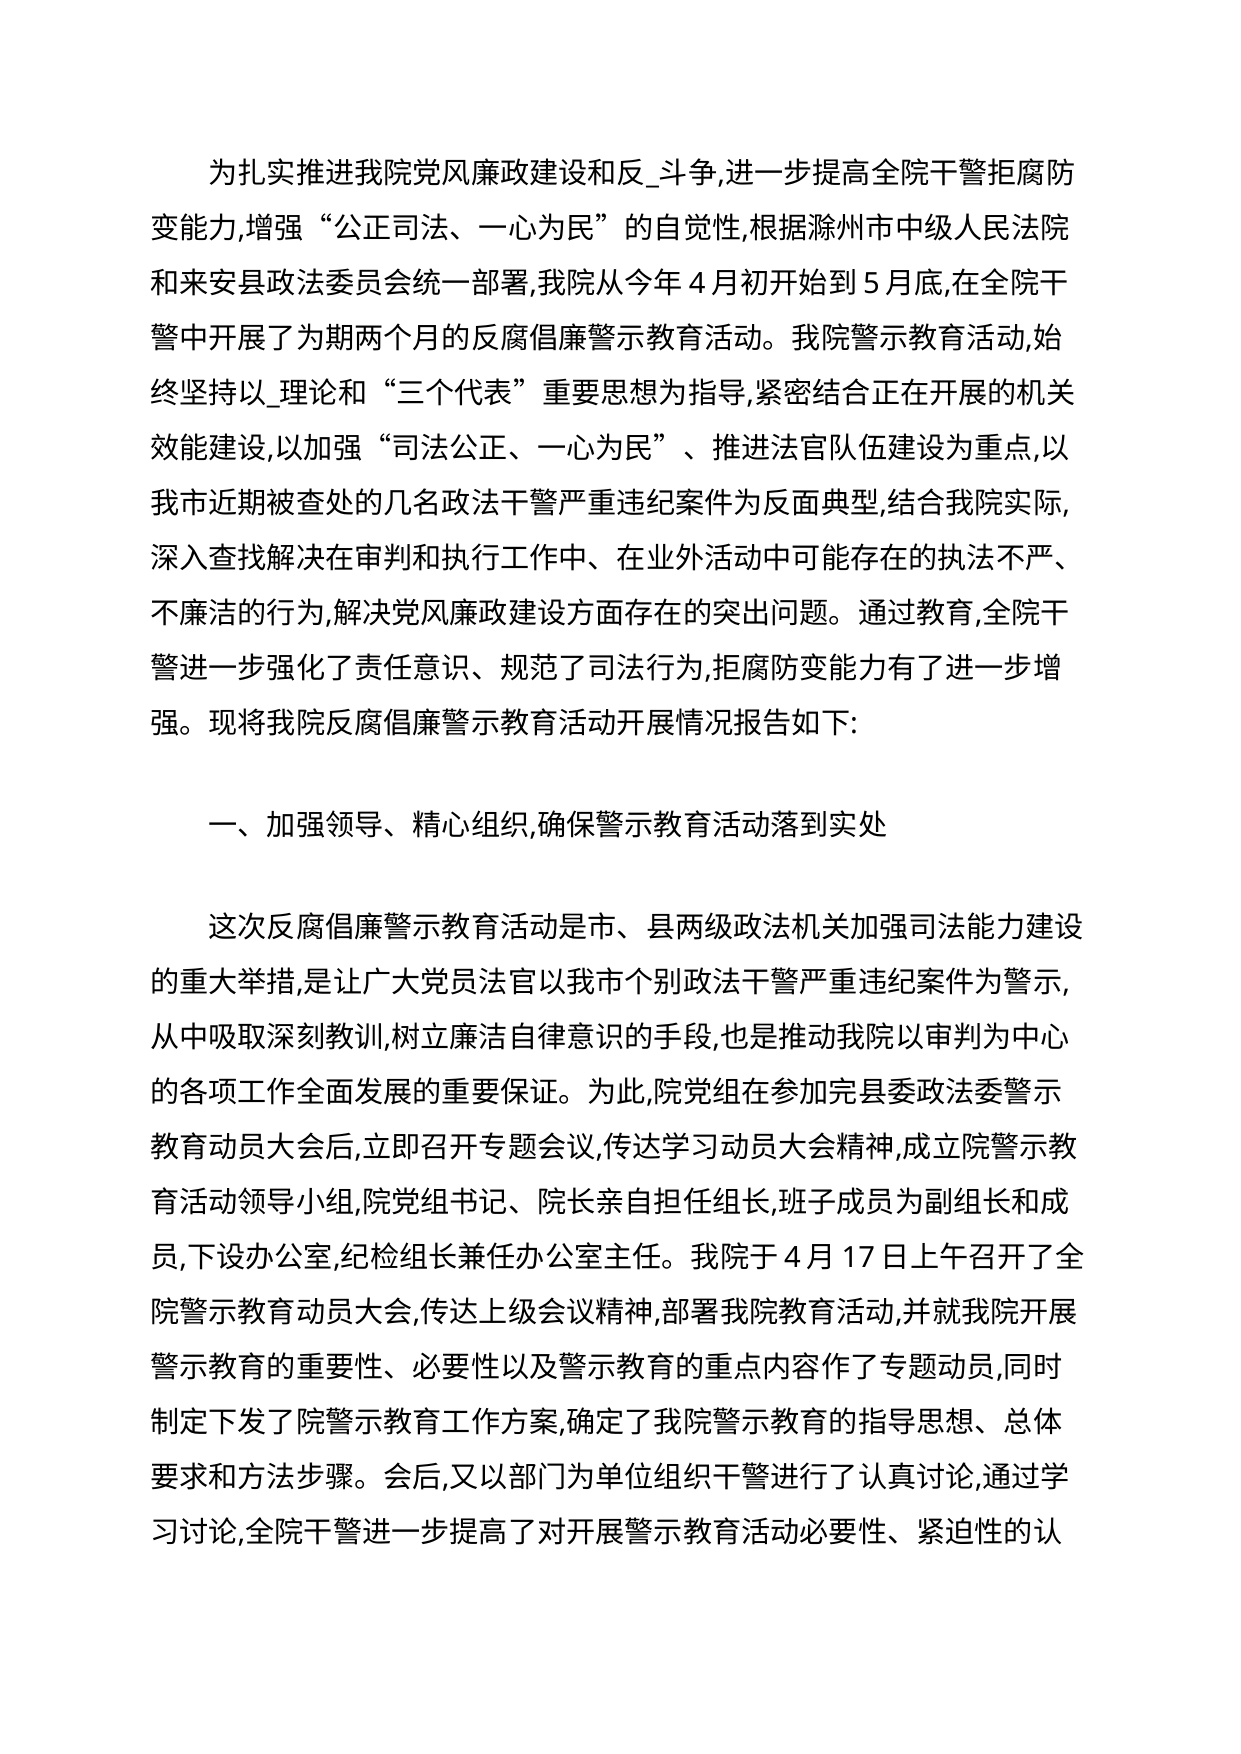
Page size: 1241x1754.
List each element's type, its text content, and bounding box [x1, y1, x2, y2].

text 一、加强领导、精心组织,确保警示教育活动落到实处 [150, 802, 1090, 844]
text 为扎实推进我院党风廉政建设和反_斗争,进一步提高全院干警拒腐防变能力,增强“公正司法、一心为民”的自觉性,根据滁州市中级人民法院和来安县政法委员会统一部署,我院从今年4月初开始到5月底,在全院干警中开展了为期两个月的反腐倡廉警示教育活动。我院警示教育活动,始终坚持以_理论和“三个代表”重要思想为指导,紧密结合正在开展的机关效能建设,以加强“司法公正、一心为民”、推进法官队伍建设为重点,以我市近期被查处的几名政法干警严重违纪案件为反面典型,结合我院实际,深入查找解决在审判和执行工作中、在业外活动中可能存在的执法不严、不廉洁的行为,解决党风廉政建设方面存在的突出问题。通过教育,全院干警进一步强化了责任意识、规范了司法行为,拒腐防变能力有了进一步增强。现将我院反腐倡廉警示教育活动开展情况报告如下: [150, 150, 1090, 742]
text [150, 904, 1090, 1551]
